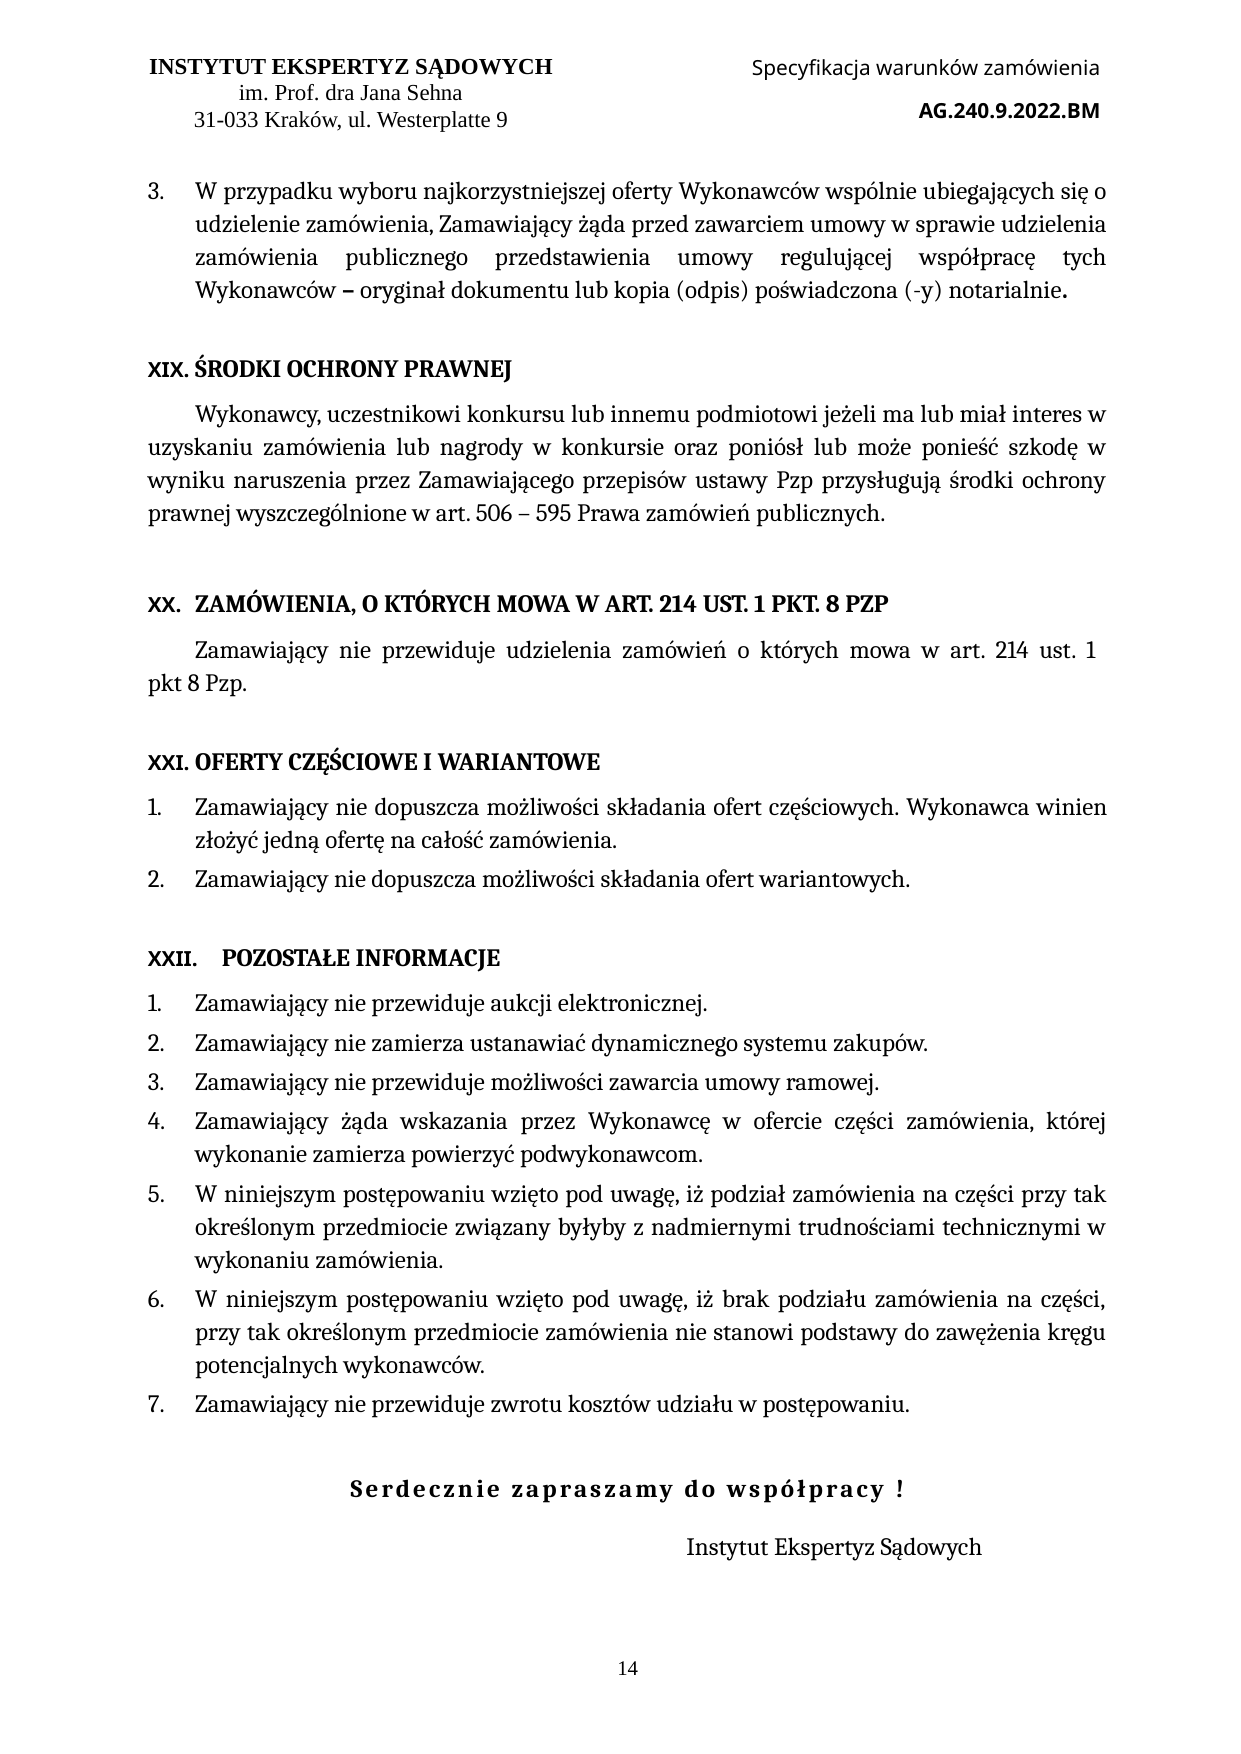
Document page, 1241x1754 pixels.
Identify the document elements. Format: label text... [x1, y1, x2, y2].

list Zamawiający nie przewiduje zwrotu kosztów udziału w postępowaniu. [148, 1390, 1107, 1419]
list POZOSTAŁE INFORMACJE [148, 944, 1107, 973]
list Zamawiający nie przewiduje aukcji elektronicznej. [148, 989, 1107, 1018]
list W przypadku wyboru najkorzystniejszej oferty Wykonawców wspólnie ubiegających się o udzielenie zamówienia, Zamawiający żąda przed zawarciem umowy w sprawie udzielenia zamówienia publicznego przedstawienia umowy regulującej współpracę tych Wykonawców – oryginał dokumentu lub kopia (odpis) poświadczona (-y) notarialnie. [148, 177, 1107, 305]
list Zamawiający nie przewiduje możliwości zawarcia umowy ramowej. [148, 1068, 1107, 1097]
list Zamawiający nie dopuszcza możliwości składania ofert wariantowych. [148, 865, 1107, 894]
text Instytut Ekspertyz Sądowych [561, 1533, 1107, 1562]
list Zamawiający nie zamierza ustanawiać dynamicznego systemu zakupów. [148, 1029, 1107, 1057]
list W niniejszym postępowaniu wzięto pod uwagę, iż brak podziału zamówienia na części, przy tak określonym przedmiocie zamówienia nie stanowi podstawy do zawężenia kręgu potencjalnych wykonawców. [148, 1285, 1107, 1379]
list ZAMÓWIENIA, O KTÓRYCH MOWA W ART. 214 UST. 1 PKT. 8 PZP [148, 590, 1107, 619]
list W niniejszym postępowaniu wzięto pod uwagę, iż podział zamówienia na części przy tak określonym przedmiocie związany byłyby z nadmiernymi trudnościami technicznymi w wykonaniu zamówienia. [148, 1179, 1107, 1274]
list ŚRODKI OCHRONY PRAWNEJ [148, 355, 1107, 383]
list Zamawiający nie dopuszcza możliwości składania ofert częściowych. Wykonawca winien złożyć jedną ofertę na całość zamówienia. [148, 793, 1107, 855]
list OFERTY CZĘŚCIOWE I WARIANTOWE [148, 747, 1107, 776]
text Wykonawcy, uczestnikowi konkursu lub innemu podmiotowi jeżeli ma lub miał interes w uzyskaniu zamówienia lub nagrody w konkursie oraz poniósł lub może ponieść szkodę w wyniku naruszenia przez Zamawiającego przepisów ustawy Pzp przysługują środki ochrony prawnej wyszczególnione w art. 506 – 595 Prawa zamówień publicznych. [148, 400, 1107, 528]
list Zamawiający żąda wskazania przez Wykonawcę w ofercie części zamówienia, której wykonanie zamierza powierzyć podwykonawcom. [148, 1107, 1107, 1169]
list Zamawiający nie przewiduje udzielenia zamówień o których mowa w art. 214 ust. 1 pkt 8 Pzp. [148, 636, 1107, 698]
text Serdecznie zapraszamy do współpracy ! [148, 1475, 1107, 1504]
